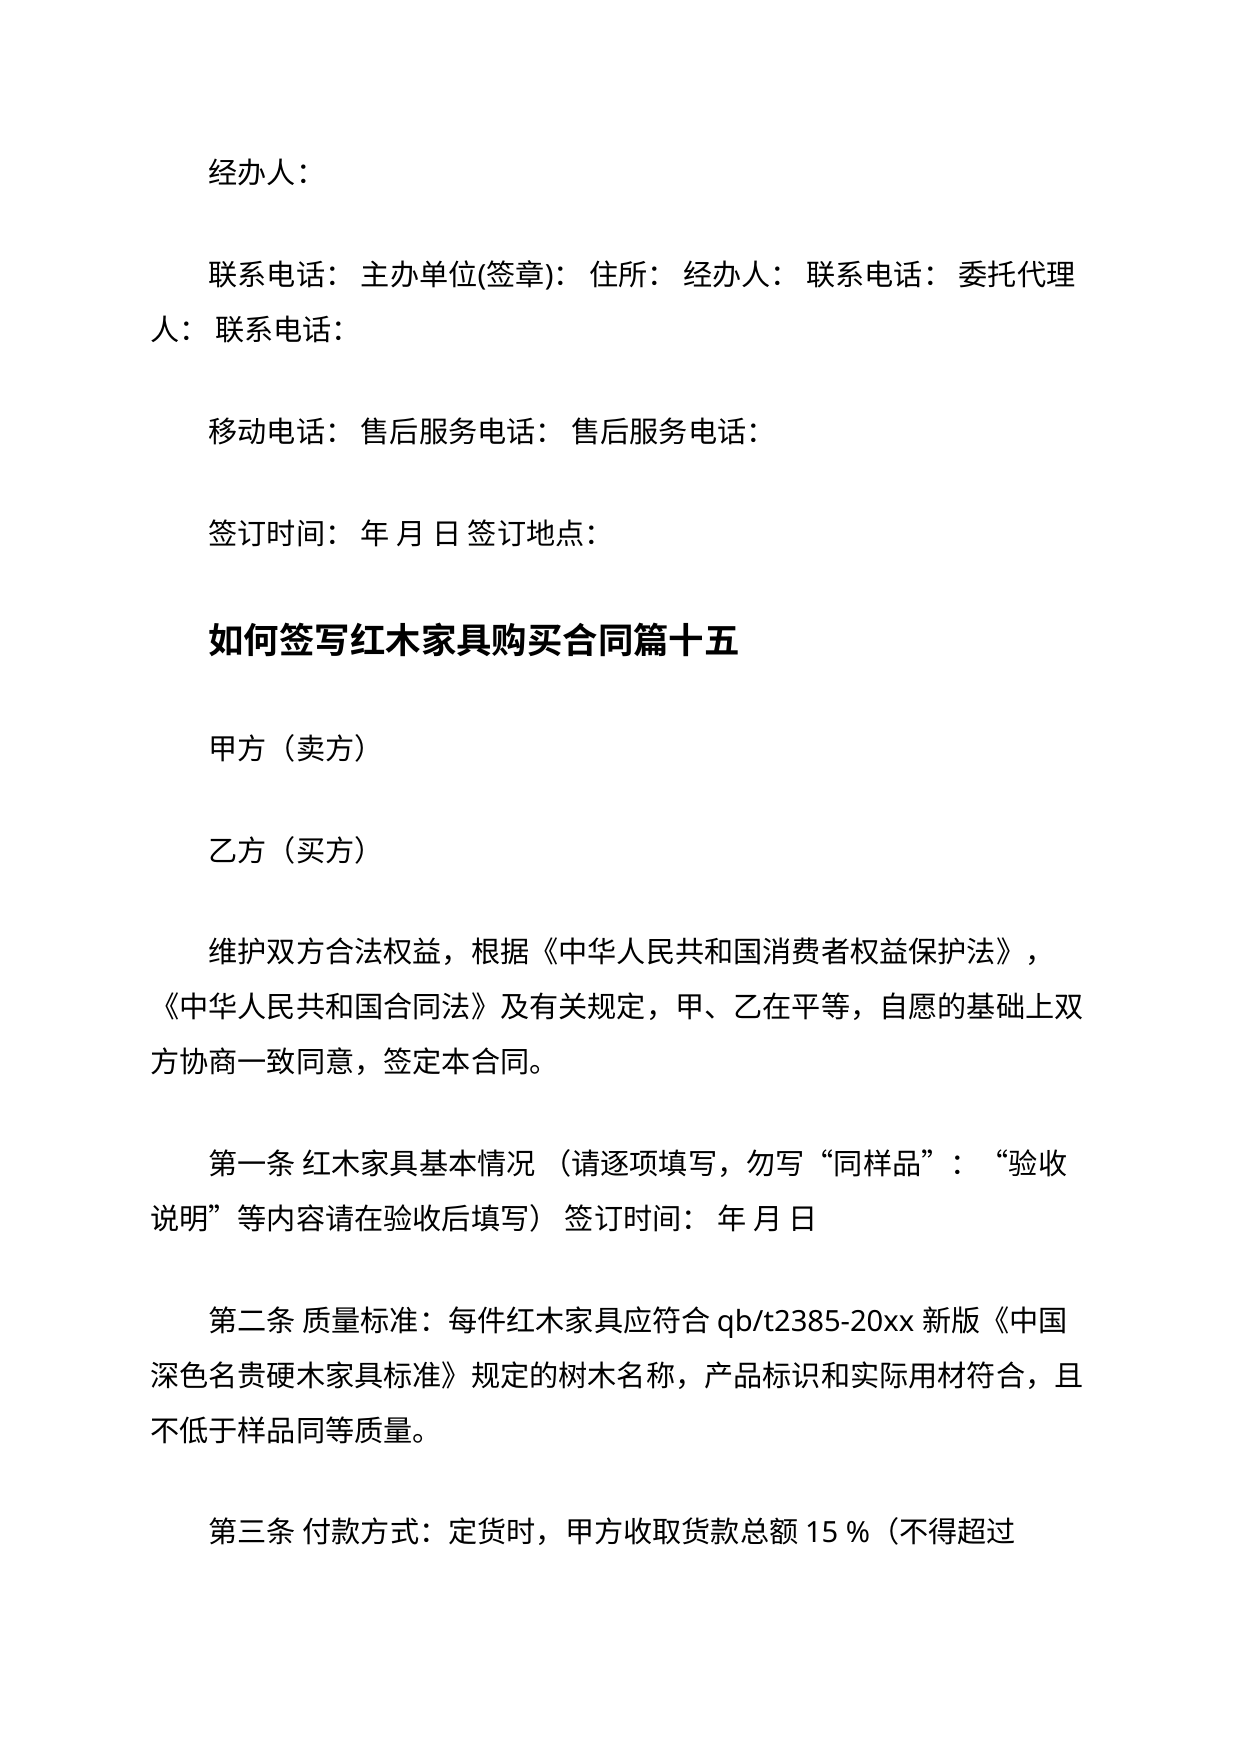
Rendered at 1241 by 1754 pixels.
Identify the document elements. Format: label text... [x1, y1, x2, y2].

text 如何签写红木家具购买合同篇十五 [150, 612, 1090, 663]
text 第二条 质量标准：每件红木家具应符合qb/t2385-20xx 新版《中国深色名贵硬木家具标准》规定的树木名称，产品标识和实际用材符合，且不低于样品同等质量。 [150, 1297, 1090, 1449]
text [150, 1509, 1090, 1551]
text 移动电话： 售后服务电话： 售后服务电话： [150, 408, 1090, 451]
text 甲方（卖方） [150, 726, 1090, 768]
text 乙方（买方） [150, 827, 1090, 869]
text 签订时间： 年 月 日 签订地点： [150, 510, 1090, 553]
text 经办人： [150, 150, 1090, 192]
text 维护双方合法权益，根据《中华人民共和国消费者权益保护法》，《中华人民共和国合同法》及有关规定，甲、乙在平等，自愿的基础上双方协商一致同意，签定本合同。 [150, 929, 1090, 1081]
text 联系电话： 主办单位(签章)： 住所： 经办人： 联系电话： 委托代理人： 联系电话： [150, 252, 1090, 349]
text 第一条 红木家具基本情况 （请逐项填写，勿写“同样品”：“验收说明”等内容请在验收后填写） 签订时间： 年 月 日 [150, 1141, 1090, 1238]
